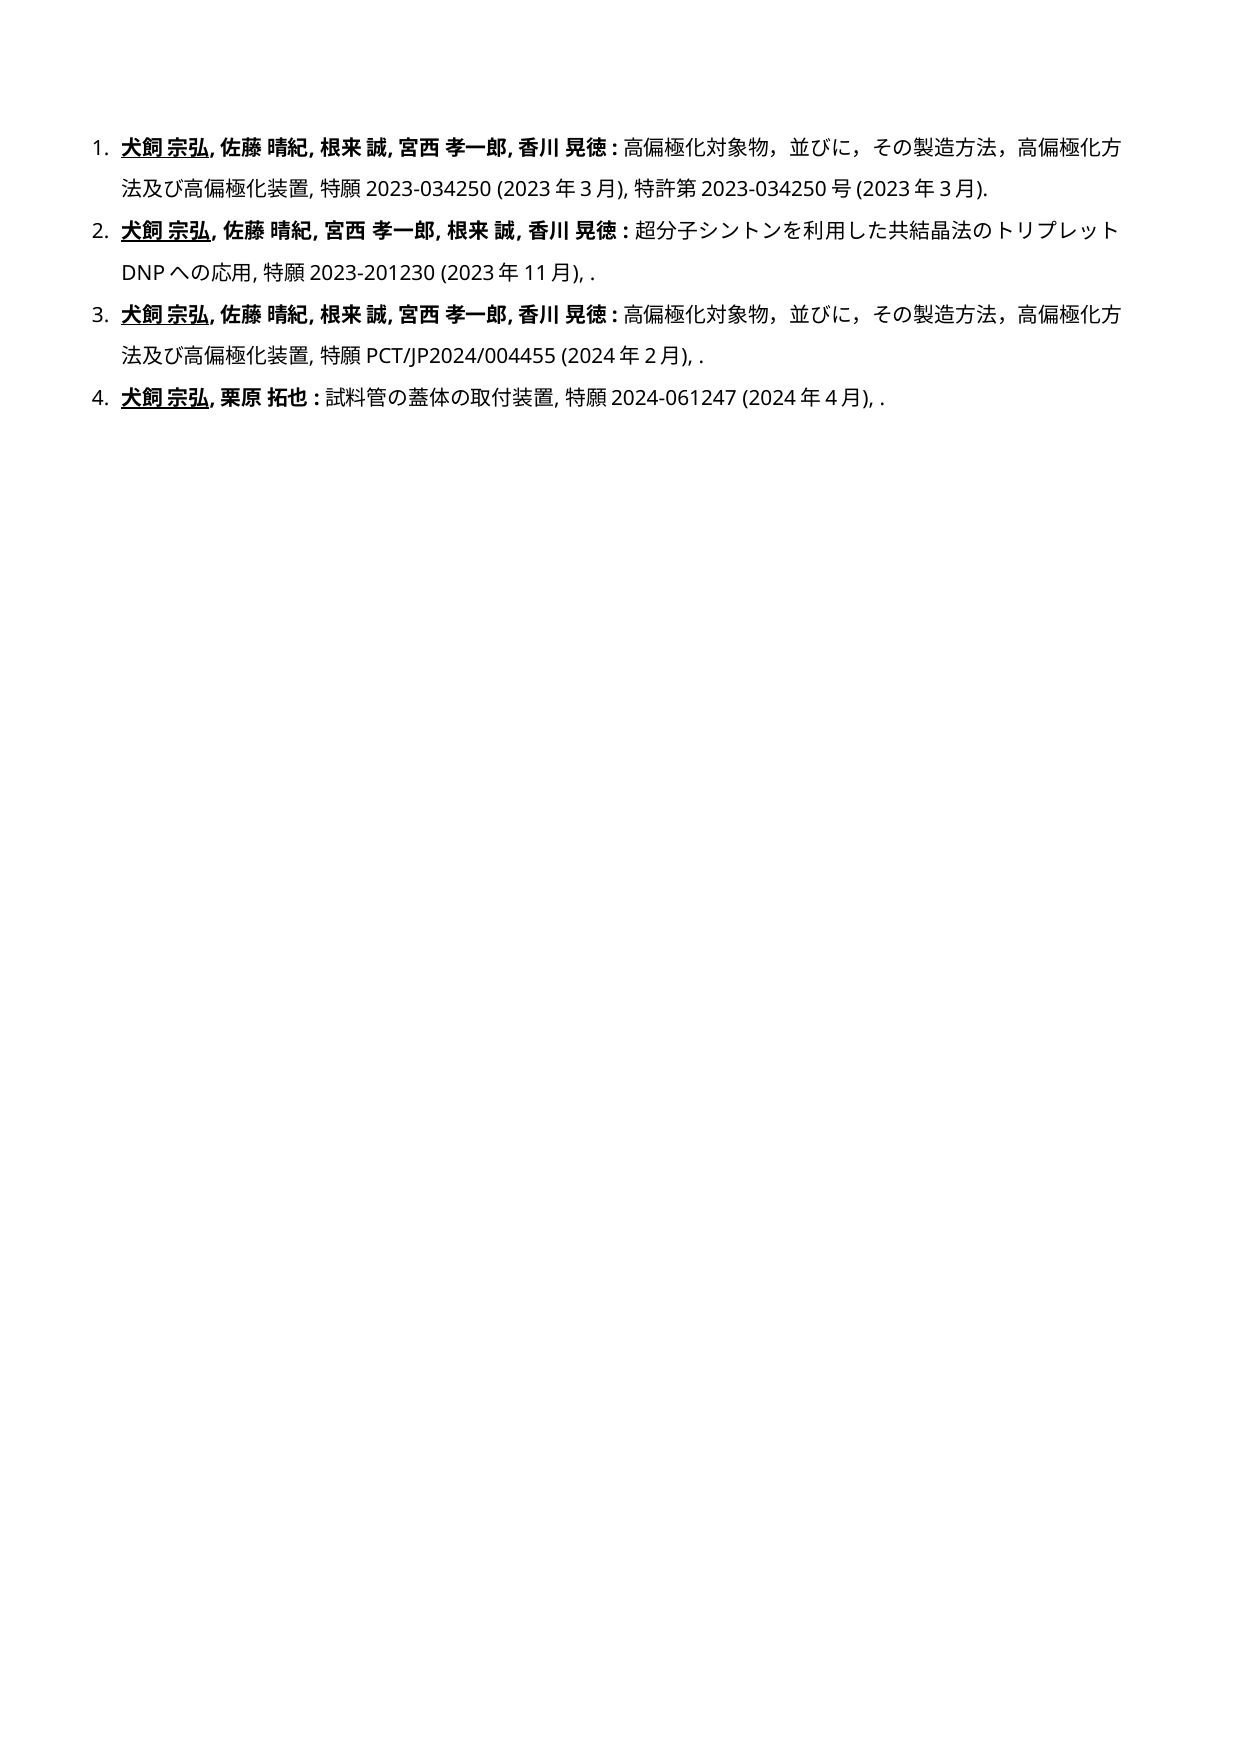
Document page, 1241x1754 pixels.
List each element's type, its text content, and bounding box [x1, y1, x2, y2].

list 犬飼 宗弘, 佐藤 晴紀, 宮西 孝一郎, 根来 誠, 香川 晃徳 : 超分子シントンを利用した共結晶法のトリプレットDNPへの応用, 特願2023-201230 (2023年11月), . [92, 209, 1122, 292]
list 犬飼 宗弘, 栗原 拓也 : 試料管の蓋体の取付装置, 特願2024-061247 (2024年4月), . [92, 376, 1122, 417]
list 犬飼 宗弘, 佐藤 晴紀, 根来 誠, 宮西 孝一郎, 香川 晃徳 : 高偏極化対象物，並びに，その製造方法，高偏極化方法及び高偏極化装置, 特願2023-034250 (2023年3月), 特許第2023-034250号 (2023年3月). [92, 125, 1122, 209]
list 犬飼 宗弘, 佐藤 晴紀, 根来 誠, 宮西 孝一郎, 香川 晃徳 : 高偏極化対象物，並びに，その製造方法，高偏極化方法及び高偏極化装置, 特願PCT/JP2024/004455 (2024年2月), . [92, 292, 1122, 376]
